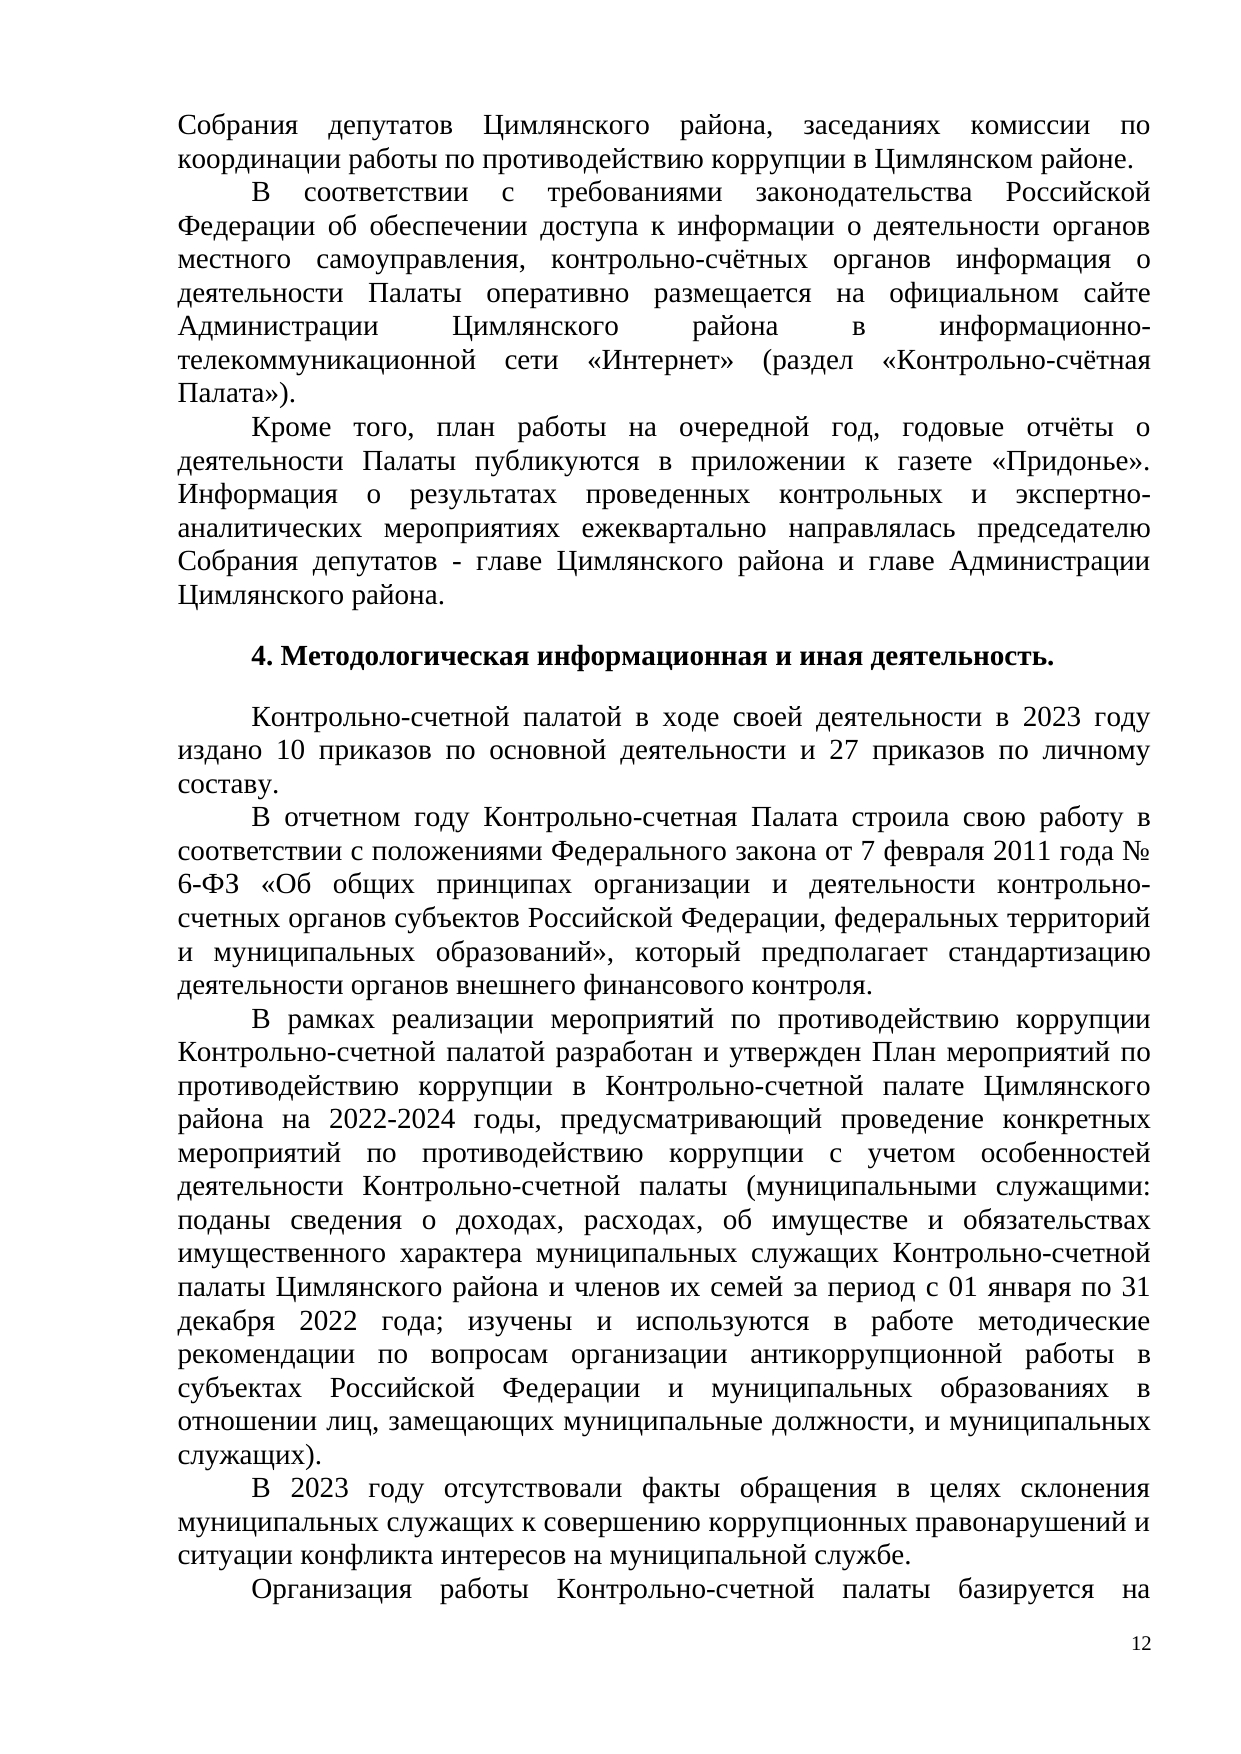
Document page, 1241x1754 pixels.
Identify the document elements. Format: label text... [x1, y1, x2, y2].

text Кроме того, план работы на очередной год, годовые отчёты о деятельности Палаты публикуются в приложении к газете «Придонье». Информация о результатах проведенных контрольных и экспертно-аналитических мероприятиях ежеквартально направлялась председателю Собрания депутатов - главе Цимлянского района и главе Администрации Цимлянского района. [177, 409, 1151, 610]
text В отчетном году Контрольно-счетная Палата строила свою работу в соответствии с положениями Федерального закона от 7 февраля 2011 года № 6-ФЗ «Об общих принципах организации и деятельности контрольно-счетных органов субъектов Российской Федерации, федеральных территорий и муниципальных образований», который предполагает стандартизацию деятельности органов внешнего финансового контроля. [177, 799, 1151, 1001]
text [177, 107, 1151, 174]
text Контрольно-счетной палатой в ходе своей деятельности в 2023 году издано 10 приказов по основной деятельности и 27 приказов по личному составу. [177, 699, 1151, 799]
text В соответствии с требованиями законодательства Российской Федерации об обеспечении доступа к информации о деятельности органов местного самоуправления, контрольно-счётных органов информация о деятельности Палаты оперативно размещается на официальном сайте Администрации Цимлянского района в информационно-телекоммуникационной сети «Интернет» (раздел «Контрольно-счётная Палата»). [177, 174, 1151, 409]
text В рамках реализации мероприятий по противодействию коррупции Контрольно-счетной палатой разработан и утвержден План мероприятий по противодействию коррупции в Контрольно-счетной палате Цимлянского района на 2022-2024 годы, предусматривающий проведение конкретных мероприятий по противодействию коррупции с учетом особенностей деятельности Контрольно-счетной палаты (муниципальными служащими: поданы сведения о доходах, расходах, об имуществе и обязательствах имущественного характера муниципальных служащих Контрольно-счетной палаты Цимлянского района и членов их семей за период с 01 января по 31 декабря 2022 года; изучены и используются в работе методические рекомендации по вопросам организации антикоррупционной работы в субъектах Российской Федерации и муниципальных образованиях в отношении лиц, замещающих муниципальные должности, и муниципальных служащих). [177, 1001, 1151, 1470]
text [177, 1571, 1151, 1604]
text 4. Методологическая информационная и иная деятельность. [251, 638, 1151, 671]
text В 2023 году отсутствовали факты обращения в целях склонения муниципальных служащих к совершению коррупционных правонарушений и ситуации конфликта интересов на муниципальной службе. [177, 1470, 1151, 1571]
